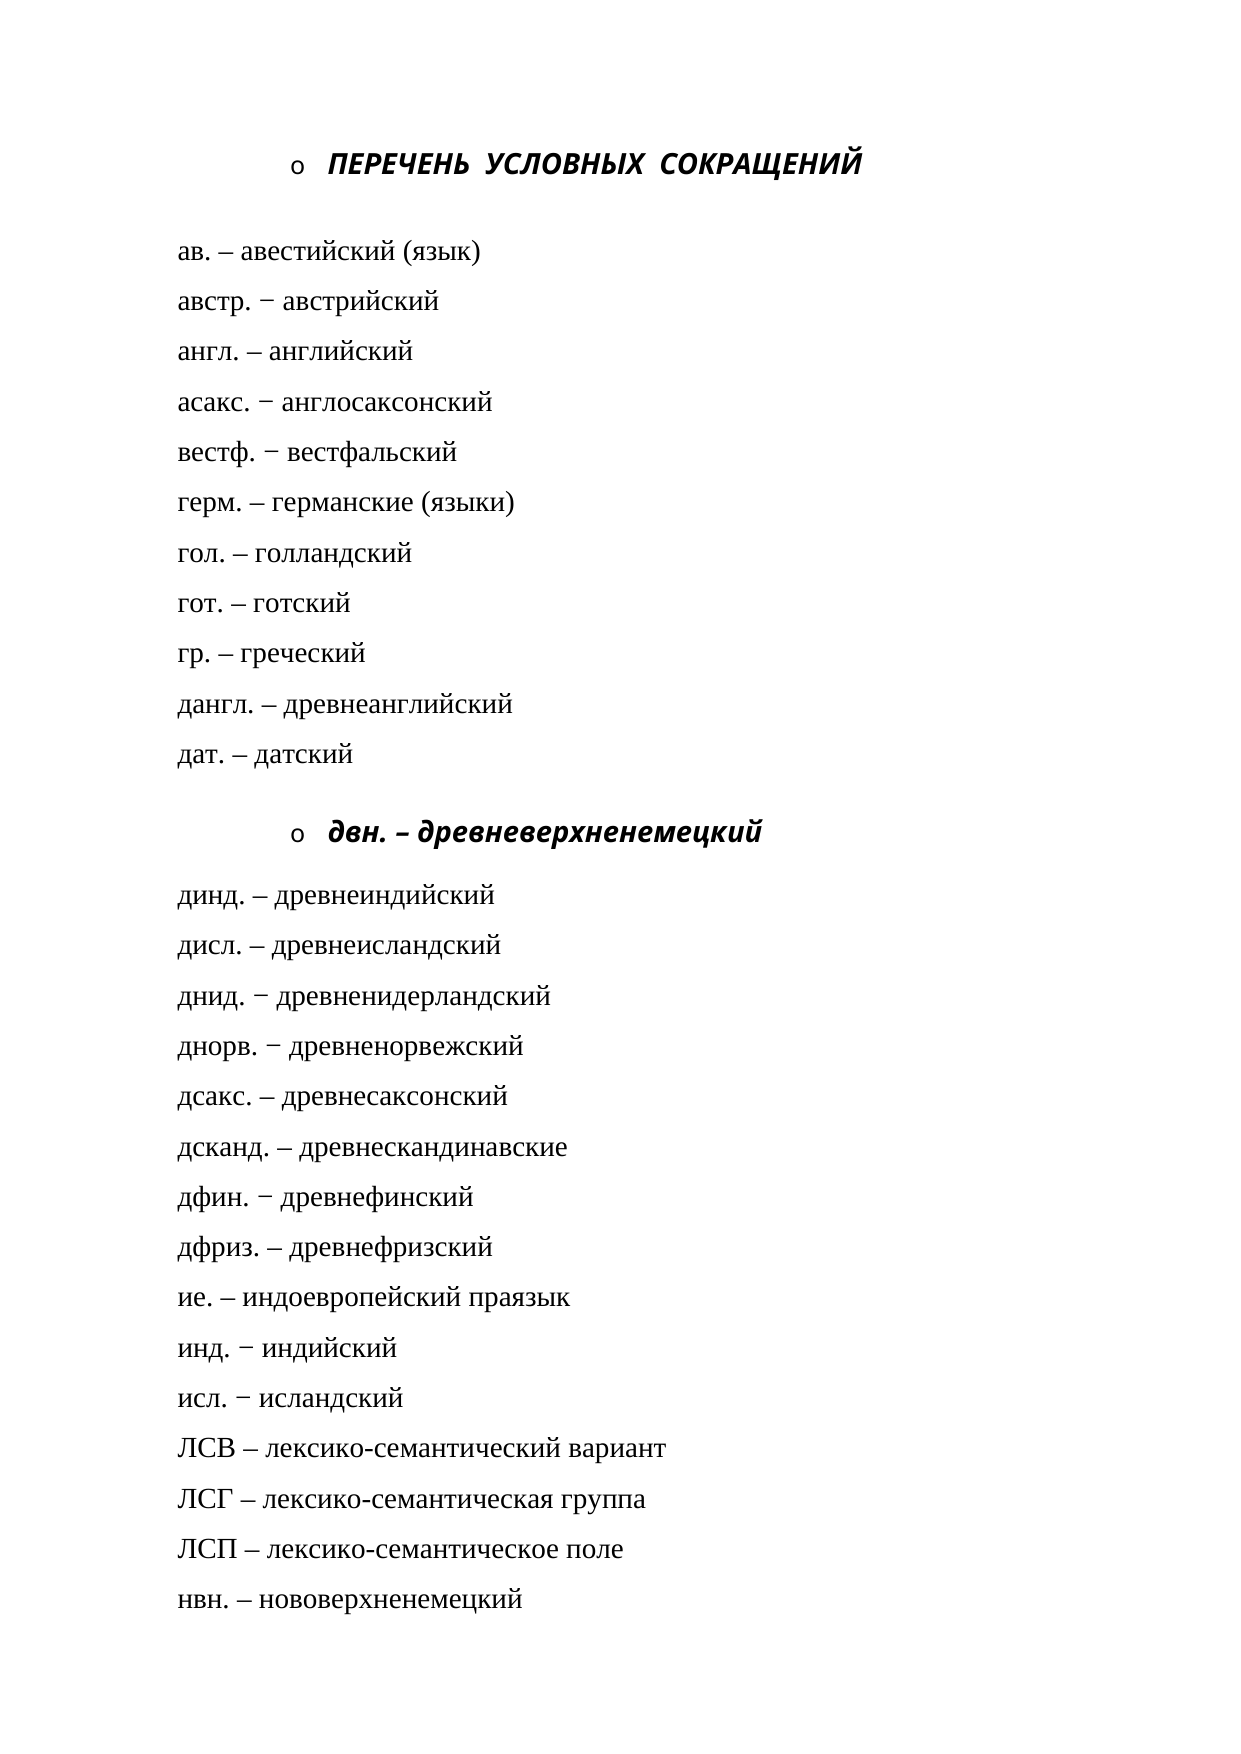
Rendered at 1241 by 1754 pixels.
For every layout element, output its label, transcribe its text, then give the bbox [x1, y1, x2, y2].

text динд. – древнеиндийский [177, 877, 1152, 911]
text герм. – германские (языки) [177, 484, 1152, 518]
text днид. − древненидерландский [177, 978, 1152, 1011]
text дисл. – древнеисландский [177, 927, 1152, 961]
text гр. – греческий [177, 635, 1152, 669]
text днорв. − древненорвежский [177, 1028, 1152, 1062]
subtitle двн. – древневерхненемецкий [290, 811, 1152, 851]
text дат. – датский [177, 736, 1152, 769]
text ЛСВ – лексико-семантический вариант [177, 1431, 1152, 1464]
text асакс. − англосаксонский [177, 384, 1152, 417]
text ЛСП – лексико-семантическое поле [177, 1531, 1152, 1565]
text англ. – английский [177, 333, 1152, 367]
text дфин. − древнефинский [177, 1179, 1152, 1212]
text инд. − индийский [177, 1330, 1152, 1363]
text дангл. – древнеанглийский [177, 686, 1152, 719]
text ЛСГ – лексико-семантическая группа [177, 1481, 1152, 1514]
text дфриз. – древнефризский [177, 1229, 1152, 1263]
subtitle ПЕРЕЧЕНЬ УСЛОВНЫХ СОКРАЩЕНИЙ [290, 143, 1152, 183]
text вестф. − вестфальский [177, 434, 1152, 468]
text австр. − австрийский [177, 283, 1152, 317]
text исл. − исландский [177, 1380, 1152, 1414]
text дсканд. – древнескандинавские [177, 1129, 1152, 1162]
text гот. – готский [177, 585, 1152, 619]
text дсакс. – древнесаксонский [177, 1078, 1152, 1112]
text ие. – индоевропейский праязык [177, 1279, 1152, 1313]
text нвн. – нововерхненемецкий [177, 1581, 1152, 1615]
text гол. – голландский [177, 535, 1152, 568]
text ав. – авестийский (язык) [177, 233, 1152, 266]
